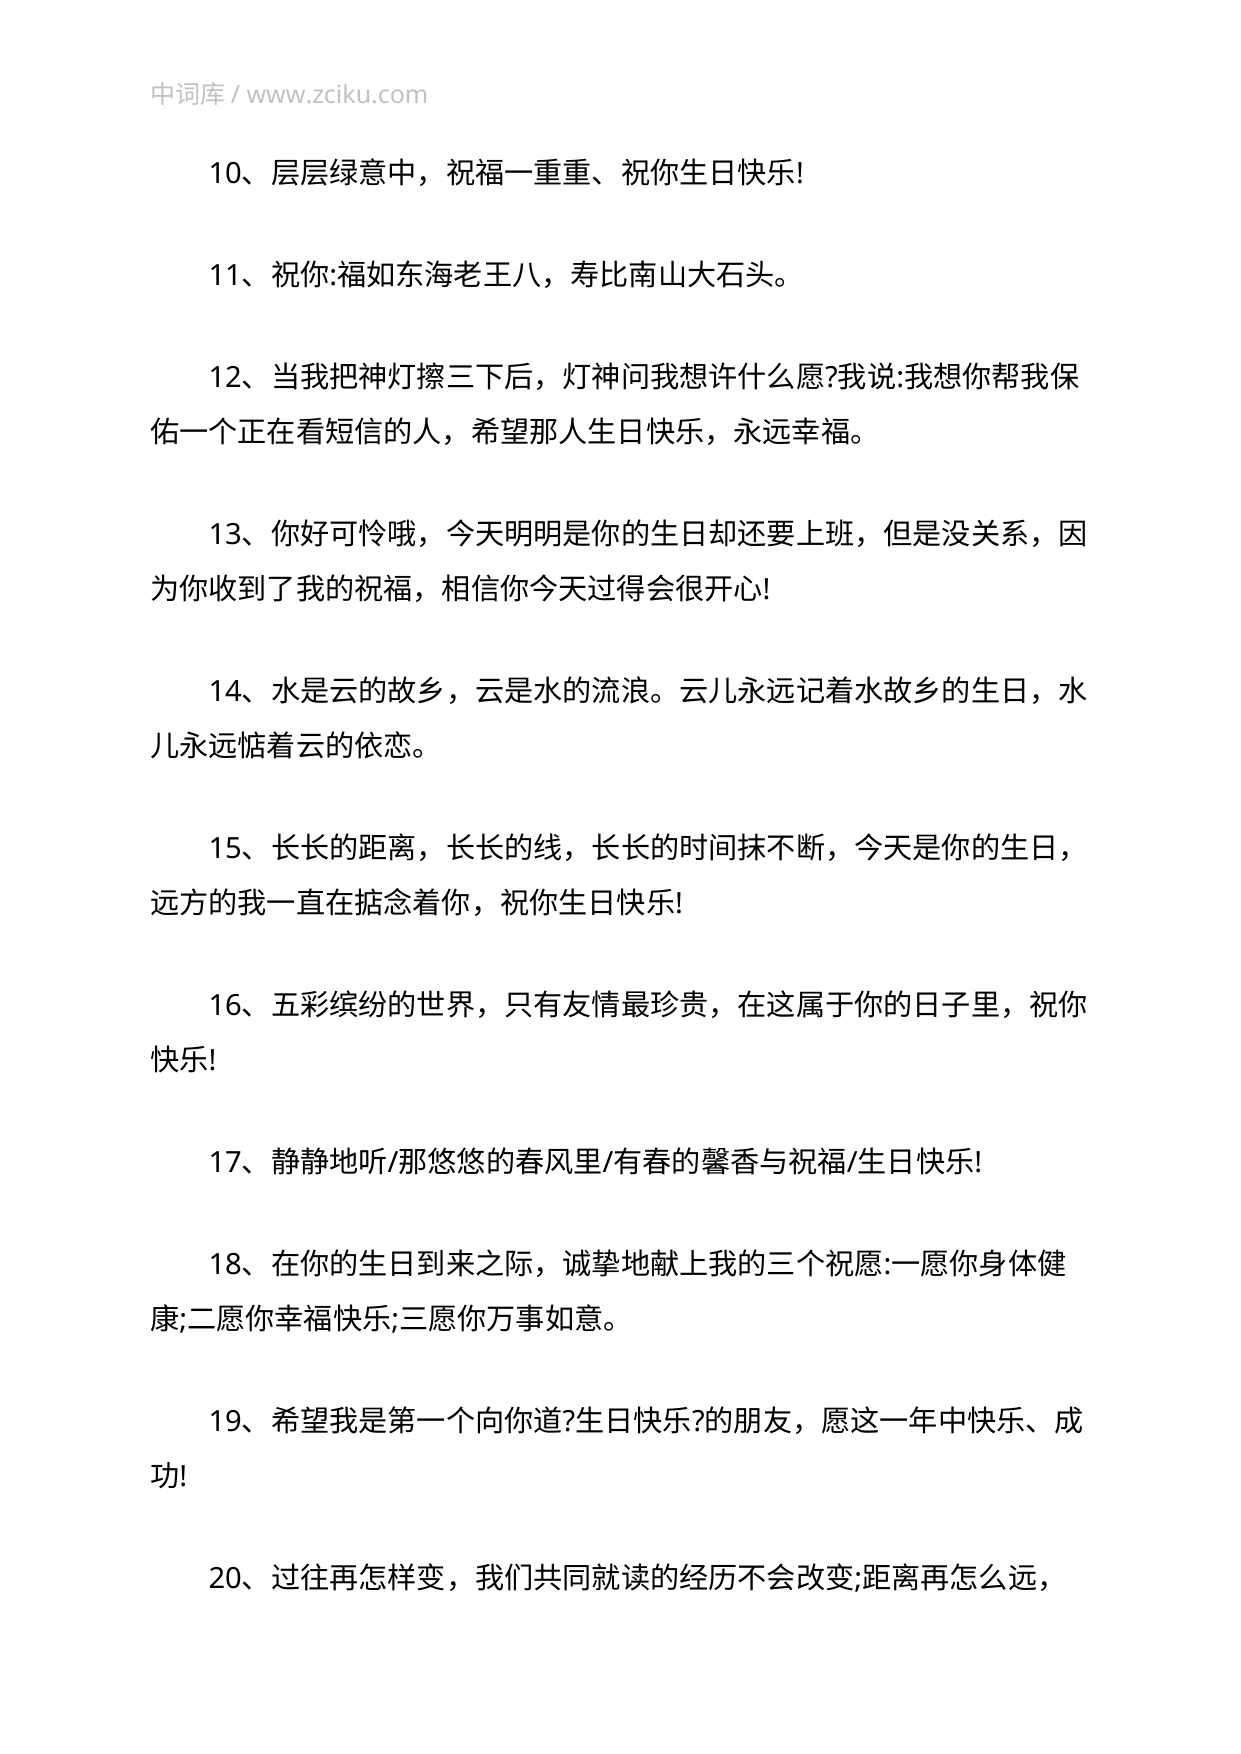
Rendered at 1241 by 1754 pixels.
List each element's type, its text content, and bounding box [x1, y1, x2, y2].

text 18、在你的生日到来之际，诚挚地献上我的三个祝愿:一愿你身体健康;二愿你幸福快乐;三愿你万事如意。 [150, 1240, 1090, 1338]
text 12、当我把神灯擦三下后，灯神问我想许什么愿?我说:我想你帮我保佑一个正在看短信的人，希望那人生日快乐，永远幸福。 [150, 354, 1090, 451]
text 13、你好可怜哦，今天明明是你的生日却还要上班，但是没关系，因为你收到了我的祝福，相信你今天过得会很开心! [150, 511, 1090, 608]
text 17、静静地听/那悠悠的春风里/有春的馨香与祝福/生日快乐! [150, 1138, 1090, 1181]
text 14、水是云的故乡，云是水的流浪。云儿永远记着水故乡的生日，水儿永远惦着云的依恋。 [150, 668, 1090, 765]
text 10、层层绿意中，祝福一重重、祝你生日快乐! [150, 150, 1090, 192]
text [150, 1554, 1090, 1597]
text 11、祝你:福如东海老王八，寿比南山大石头。 [150, 252, 1090, 294]
text 16、五彩缤纷的世界，只有友情最珍贵，在这属于你的日子里，祝你快乐! [150, 981, 1090, 1079]
text 19、希望我是第一个向你道?生日快乐?的朋友，愿这一年中快乐、成功! [150, 1397, 1090, 1495]
text 15、长长的距离，长长的线，长长的时间抹不断，今天是你的生日，远方的我一直在掂念着你，祝你生日快乐! [150, 824, 1090, 922]
